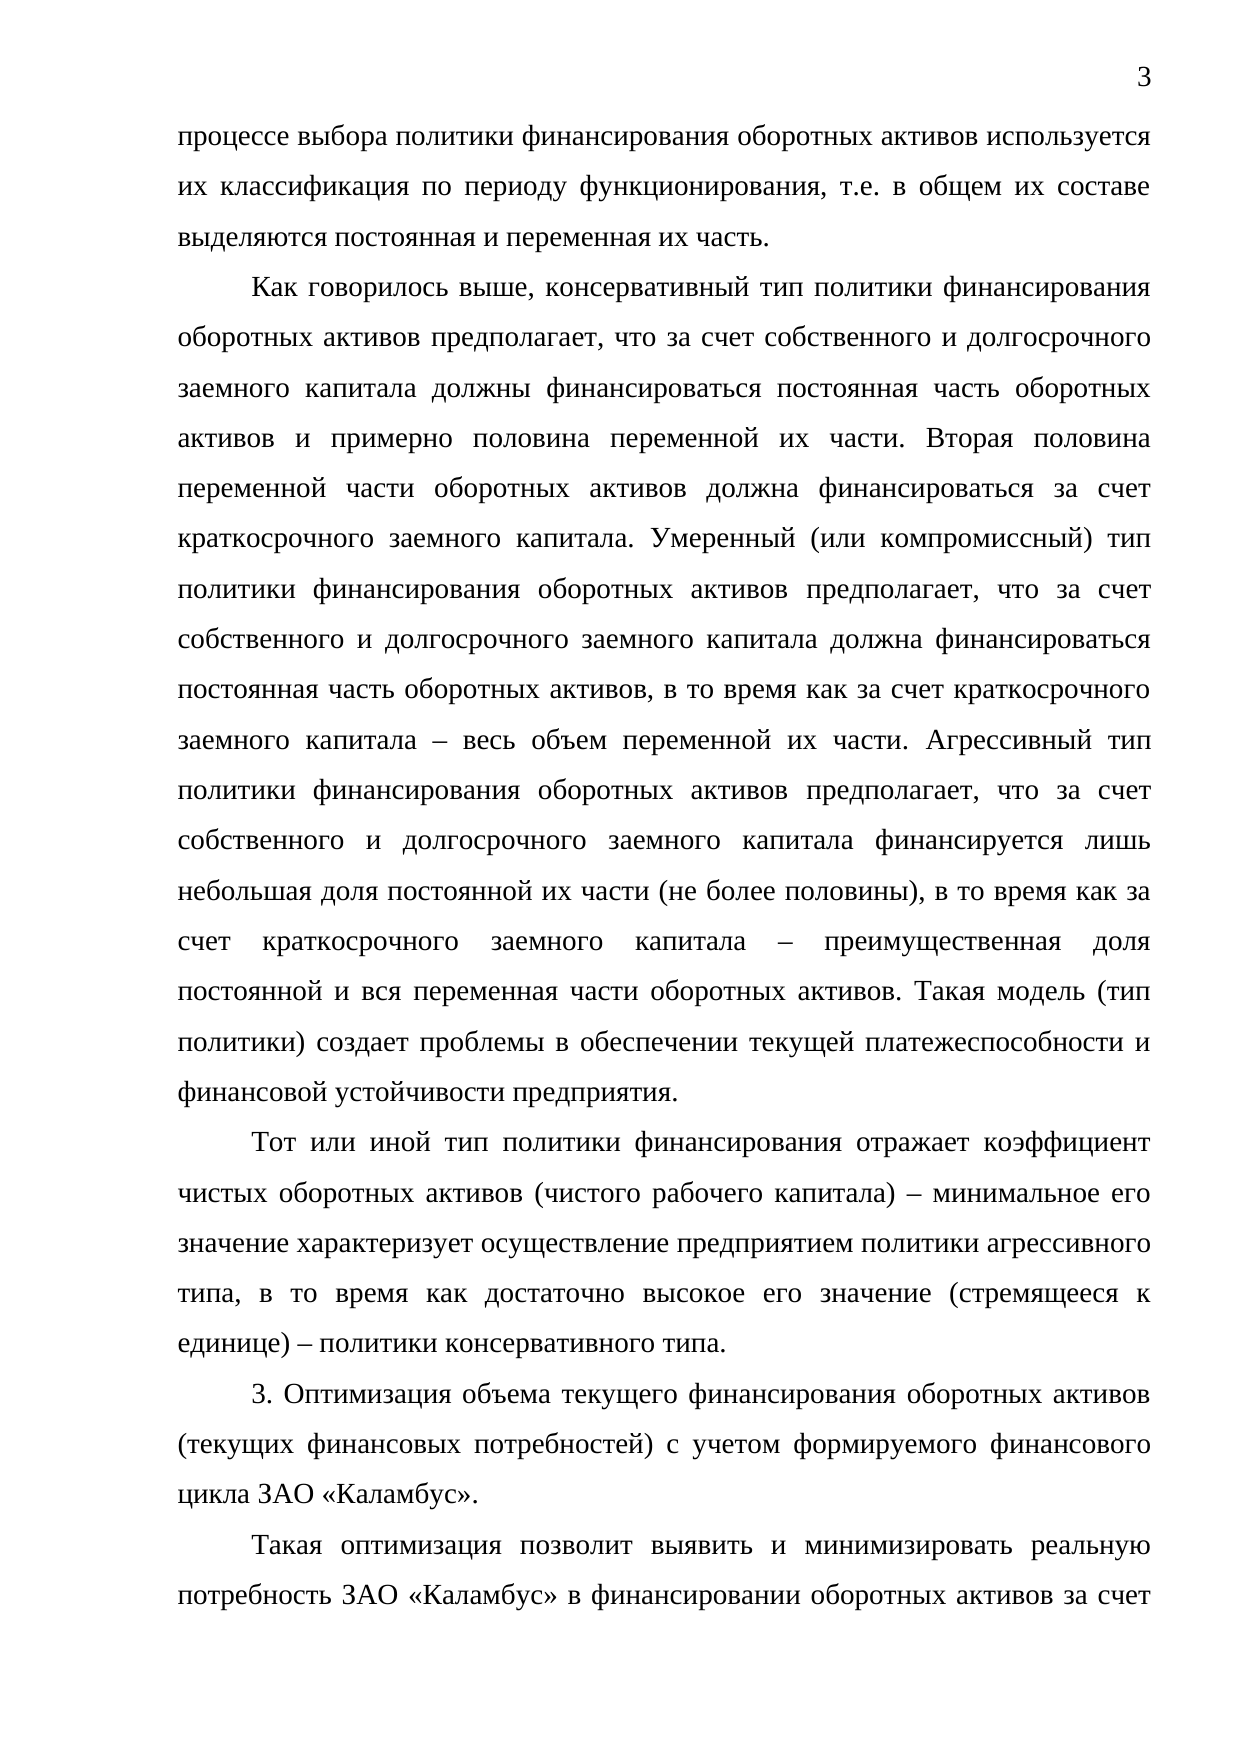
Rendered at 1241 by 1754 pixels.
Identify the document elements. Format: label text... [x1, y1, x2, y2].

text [177, 1527, 1152, 1611]
text Тот или иной тип политики финансирования отражает коэффициент чистых оборотных активов (чистого рабочего капитала) – минимальное его значение характеризует осуществление предприятием политики агрессивного типа, в то время как достаточно высокое его значение (стремящееся к единице) – политики консервативного типа. [177, 1124, 1152, 1359]
text Как говорилось выше, консервативный тип политики финансирования оборотных активов предполагает, что за счет собственного и долгосрочного заемного капитала должны финансироваться постоянная часть оборотных активов и примерно половина переменной их части. Вторая половина переменной части оборотных активов должна финансироваться за счет краткосрочного заемного капитала. Умеренный (или компромиссный) тип политики финансирования оборотных активов предполагает, что за счет собственного и долгосрочного заемного капитала должна финансироваться постоянная часть оборотных активов, в то время как за счет краткосрочного заемного капитала – весь объем переменной их части. Агрессивный тип политики финансирования оборотных активов предполагает, что за счет собственного и долгосрочного заемного капитала финансируется лишь небольшая доля постоянной их части (не более половины), в то время как за счет краткосрочного заемного капитала – преимущественная доля постоянной и вся переменная части оборотных активов. Такая модель (тип политики) создает проблемы в обеспечении текущей платежеспособности и финансовой устойчивости предприятия. [177, 269, 1152, 1108]
text 3. Оптимизация объема текущего финансирования оборотных активов (текущих финансовых потребностей) с учетом формируемого финансового цикла ЗАО «Каламбус». [177, 1376, 1152, 1510]
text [177, 118, 1152, 252]
